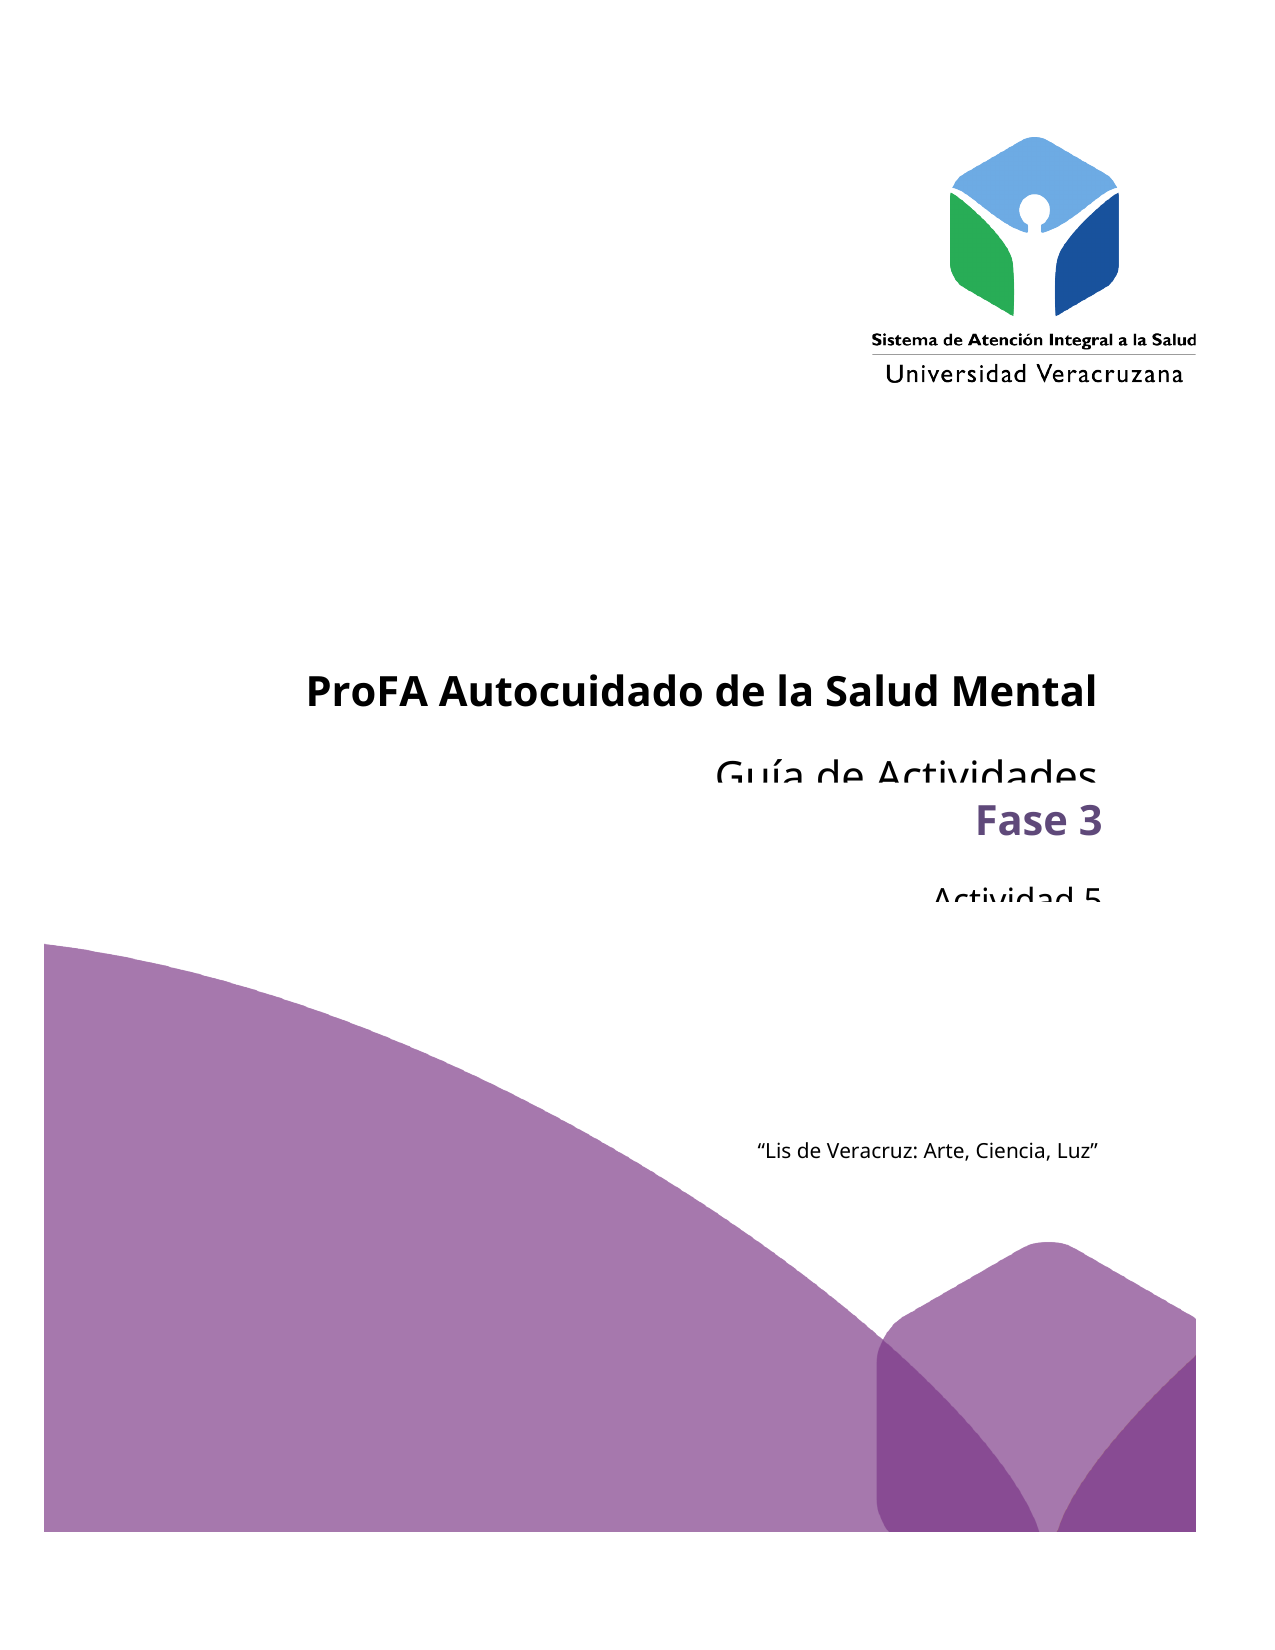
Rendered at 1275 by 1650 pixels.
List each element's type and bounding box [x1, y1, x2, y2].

picture [872, 137, 1196, 383]
picture [45, 944, 1196, 1532]
